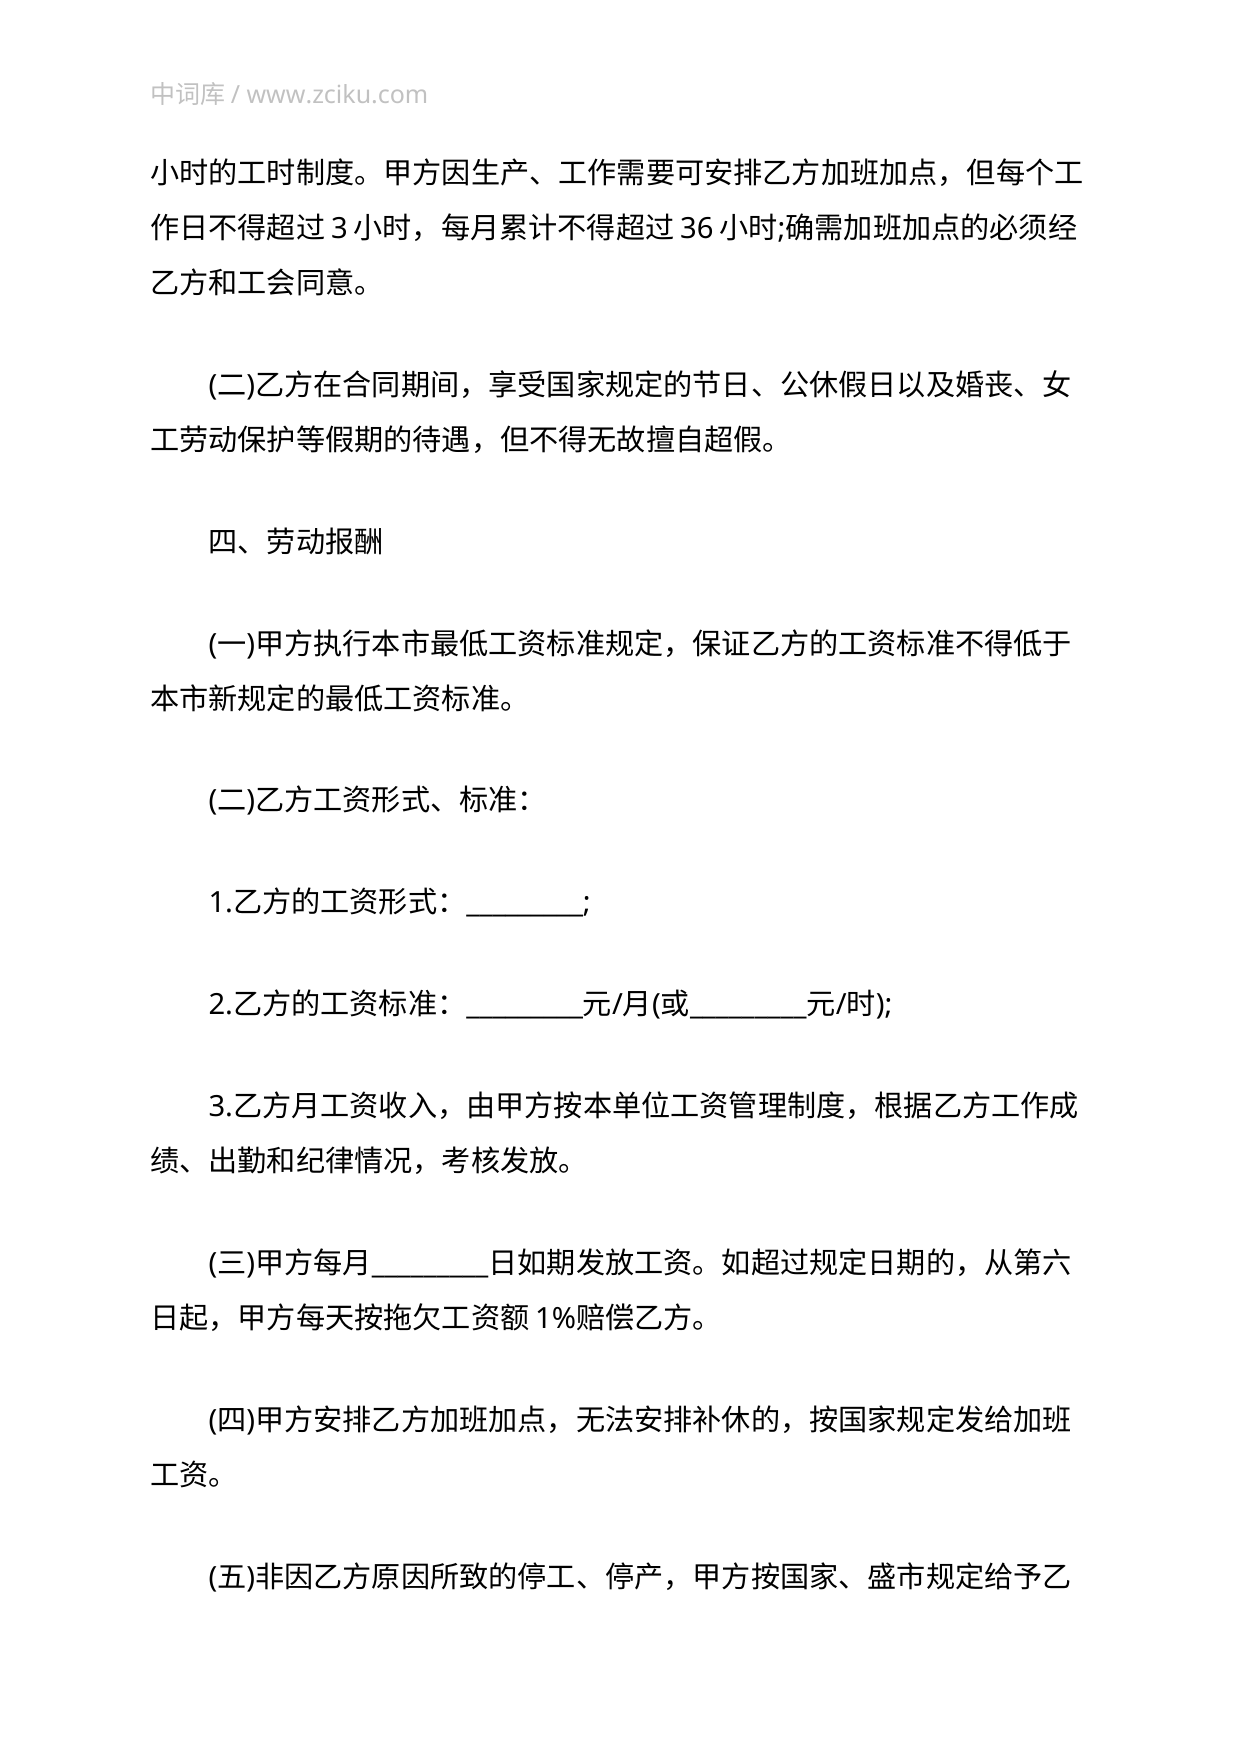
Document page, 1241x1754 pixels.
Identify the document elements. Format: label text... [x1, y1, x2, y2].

text (三)甲方每月_________日如期发放工资。如超过规定日期的，从第六日起，甲方每天按拖欠工资额1%赔偿乙方。 [150, 1240, 1090, 1337]
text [150, 1553, 1090, 1596]
text 2.乙方的工资标准：_________元/月(或_________元/时); [150, 981, 1090, 1023]
text (二)乙方工资形式、标准： [150, 777, 1090, 819]
text (二)乙方在合同期间，享受国家规定的节日、公休假日以及婚丧、女工劳动保护等假期的待遇，但不得无故擅自超假。 [150, 362, 1090, 459]
text (一)甲方执行本市最低工资标准规定，保证乙方的工资标准不得低于本市新规定的最低工资标准。 [150, 620, 1090, 717]
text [150, 150, 1090, 302]
text 1.乙方的工资形式：_________; [150, 879, 1090, 921]
text (四)甲方安排乙方加班加点，无法安排补休的，按国家规定发给加班工资。 [150, 1397, 1090, 1494]
text 四、劳动报酬 [150, 518, 1090, 561]
text 3.乙方月工资收入，由甲方按本单位工资管理制度，根据乙方工作成绩、出勤和纪律情况，考核发放。 [150, 1083, 1090, 1180]
